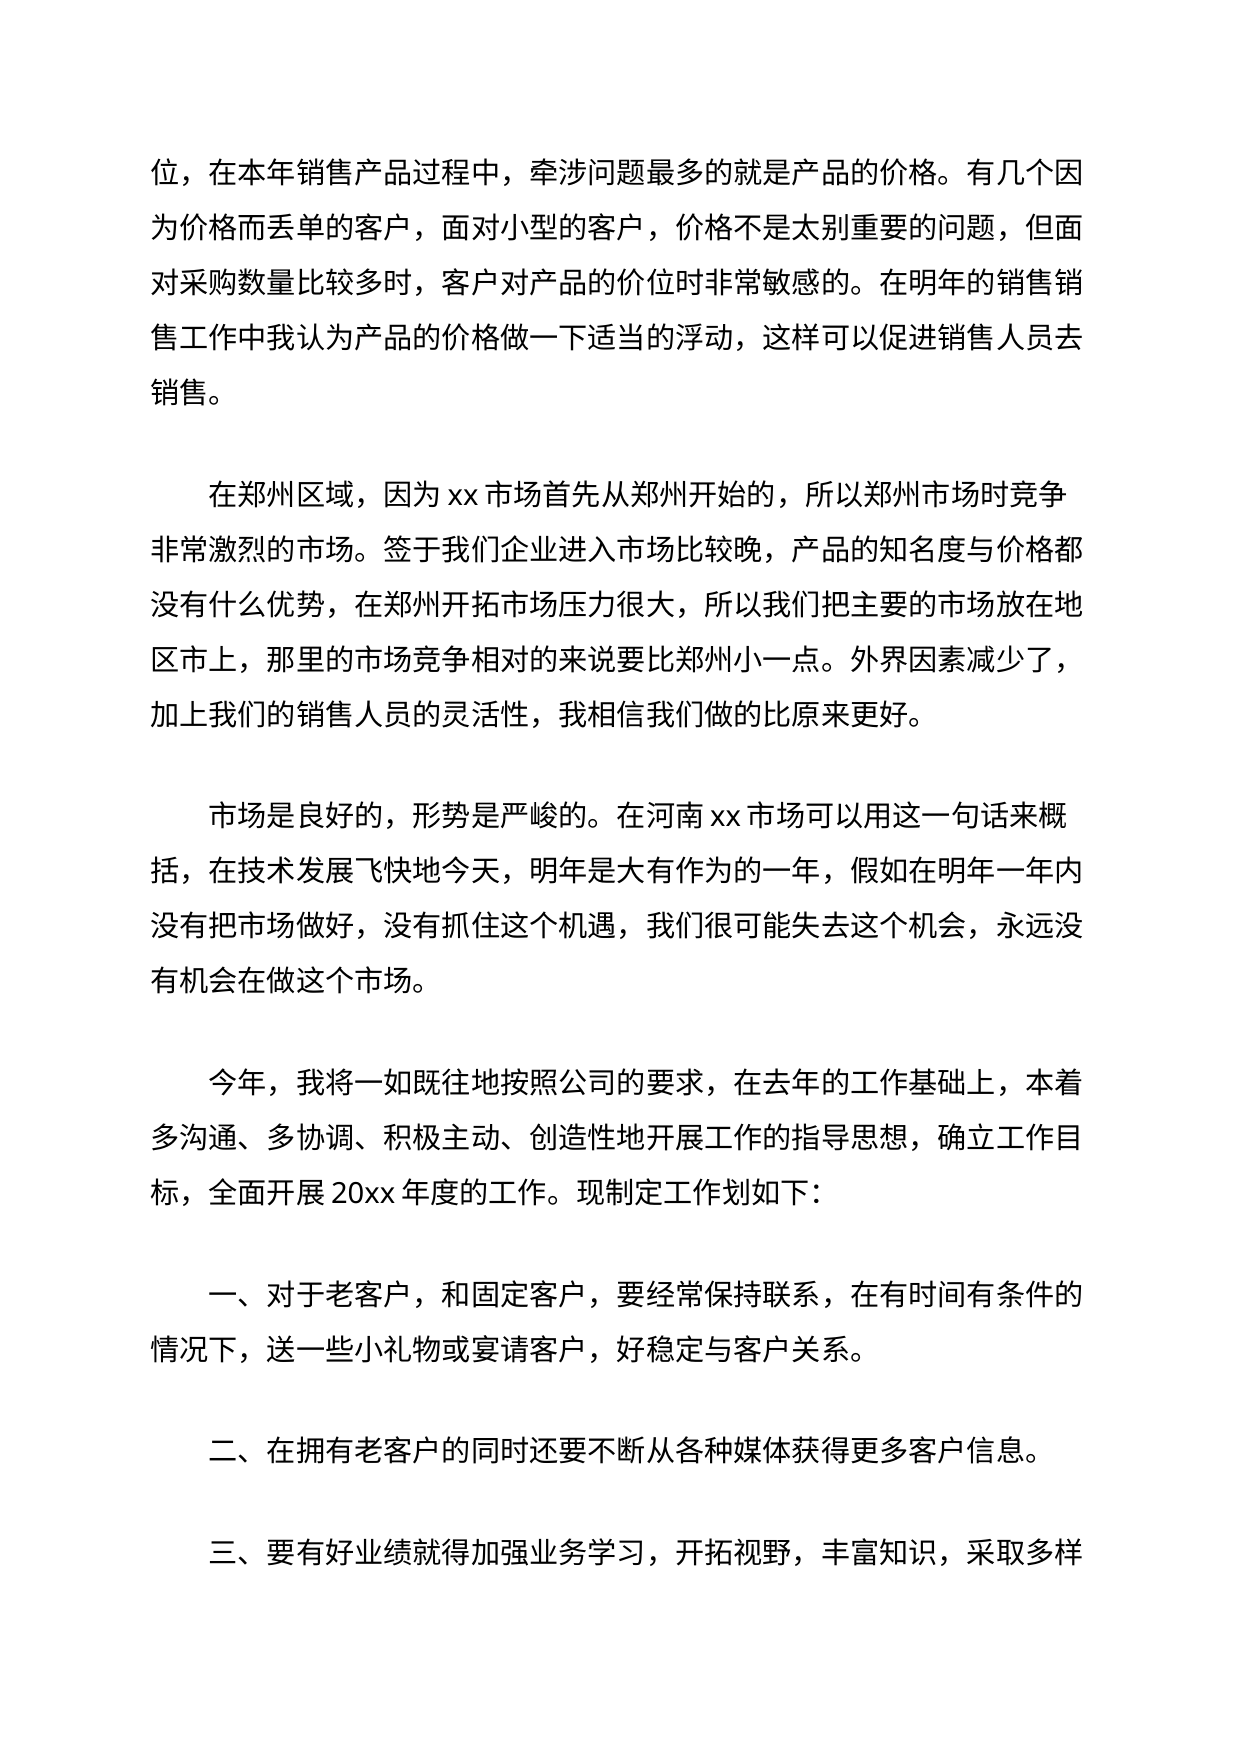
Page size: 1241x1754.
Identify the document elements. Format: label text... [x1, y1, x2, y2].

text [150, 150, 1090, 412]
text 今年，我将一如既往地按照公司的要求，在去年的工作基础上，本着多沟通、多协调、积极主动、创造性地开展工作的指导思想，确立工作目标，全面开展20xx年度的工作。现制定工作划如下： [150, 1059, 1090, 1212]
text 一、对于老客户，和固定客户，要经常保持联系，在有时间有条件的情况下，送一些小礼物或宴请客户，好稳定与客户关系。 [150, 1271, 1090, 1368]
text 在郑州区域，因为xx市场首先从郑州开始的，所以郑州市场时竞争非常激烈的市场。签于我们企业进入市场比较晚，产品的知名度与价格都没有什么优势，在郑州开拓市场压力很大，所以我们把主要的市场放在地区市上，那里的市场竞争相对的来说要比郑州小一点。外界因素减少了，加上我们的销售人员的灵活性，我相信我们做的比原来更好。 [150, 471, 1090, 733]
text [150, 1529, 1090, 1572]
text 市场是良好的，形势是严峻的。在河南xx市场可以用这一句话来概括，在技术发展飞快地今天，明年是大有作为的一年，假如在明年一年内没有把市场做好，没有抓住这个机遇，我们很可能失去这个机会，永远没有机会在做这个市场。 [150, 793, 1090, 1000]
text 二、在拥有老客户的同时还要不断从各种媒体获得更多客户信息。 [150, 1428, 1090, 1470]
